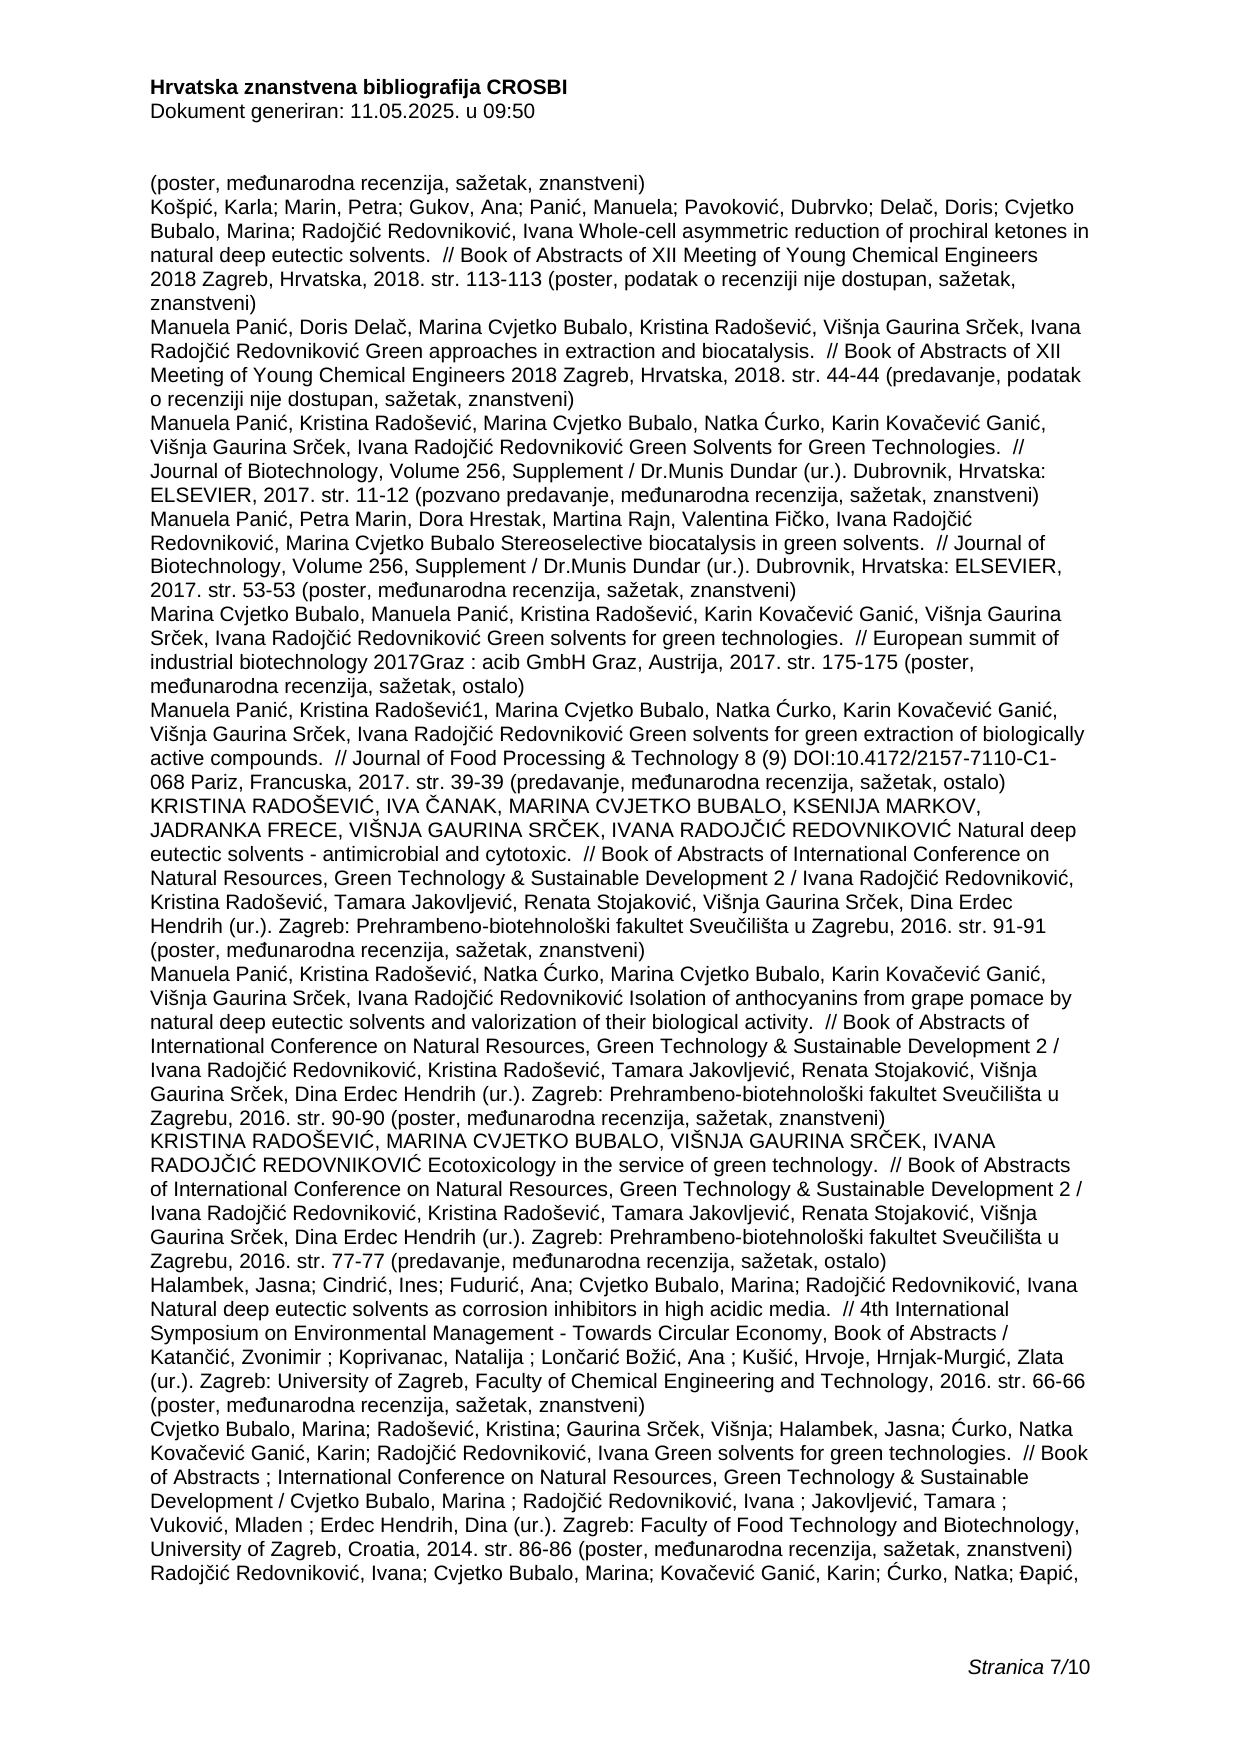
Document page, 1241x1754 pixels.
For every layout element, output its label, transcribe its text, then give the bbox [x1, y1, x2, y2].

text Halambek, Jasna; Cindrić, Ines; Fudurić, Ana; Cvjetko Bubalo, Marina; Radojčić Redovniković, Ivana [150, 1273, 1090, 1417]
text KRISTINA RADOŠEVIĆ, MARINA CVJETKO BUBALO, VIŠNJA GAURINA SRČEK, IVANA RADOJČIĆ REDOVNIKOVIĆ [150, 1129, 1090, 1273]
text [150, 1561, 1090, 1584]
text Cvjetko Bubalo, Marina; Radošević, Kristina; Gaurina Srček, Višnja; Halambek, Jasna; Ćurko, Natka Kovačević Ganić, Karin; Radojčić Redovniković, Ivana [150, 1417, 1090, 1561]
text Manuela Panić, Kristina Radošević1, Marina Cvjetko Bubalo, Natka Ćurko, Karin Kovačević Ganić, Višnja Gaurina Srček, Ivana Radojčić Redovniković [150, 698, 1090, 794]
text Manuela Panić, Kristina Radošević, Marina Cvjetko Bubalo, Natka Ćurko, Karin Kovačević Ganić, Višnja Gaurina Srček, Ivana Radojčić Redovniković [150, 411, 1090, 506]
text Košpić, Karla; Marin, Petra; Gukov, Ana; Panić, Manuela; Pavoković, Dubrvko; Delač, Doris; Cvjetko Bubalo, Marina; Radojčić Redovniković, Ivana [150, 195, 1090, 315]
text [150, 171, 1090, 195]
text Manuela Panić, Petra Marin, Dora Hrestak, Martina Rajn, Valentina Fičko, Ivana Radojčić Redovniković, Marina Cvjetko Bubalo [150, 506, 1090, 602]
text Manuela Panić, Doris Delač, Marina Cvjetko Bubalo, Kristina Radošević, Višnja Gaurina Srček, Ivana Radojčić Redovniković [150, 315, 1090, 411]
text Marina Cvjetko Bubalo, Manuela Panić, Kristina Radošević, Karin Kovačević Ganić, Višnja Gaurina Srček, Ivana Radojčić Redovniković [150, 602, 1090, 698]
text Manuela Panić, Kristina Radošević, Natka Ćurko, Marina Cvjetko Bubalo, Karin Kovačević Ganić, Višnja Gaurina Srček, Ivana Radojčić Redovniković [150, 962, 1090, 1129]
text KRISTINA RADOŠEVIĆ, IVA ČANAK, MARINA CVJETKO BUBALO, KSENIJA MARKOV, JADRANKA FRECE, VIŠNJA GAURINA SRČEK, IVANA RADOJČIĆ REDOVNIKOVIĆ [150, 794, 1090, 962]
